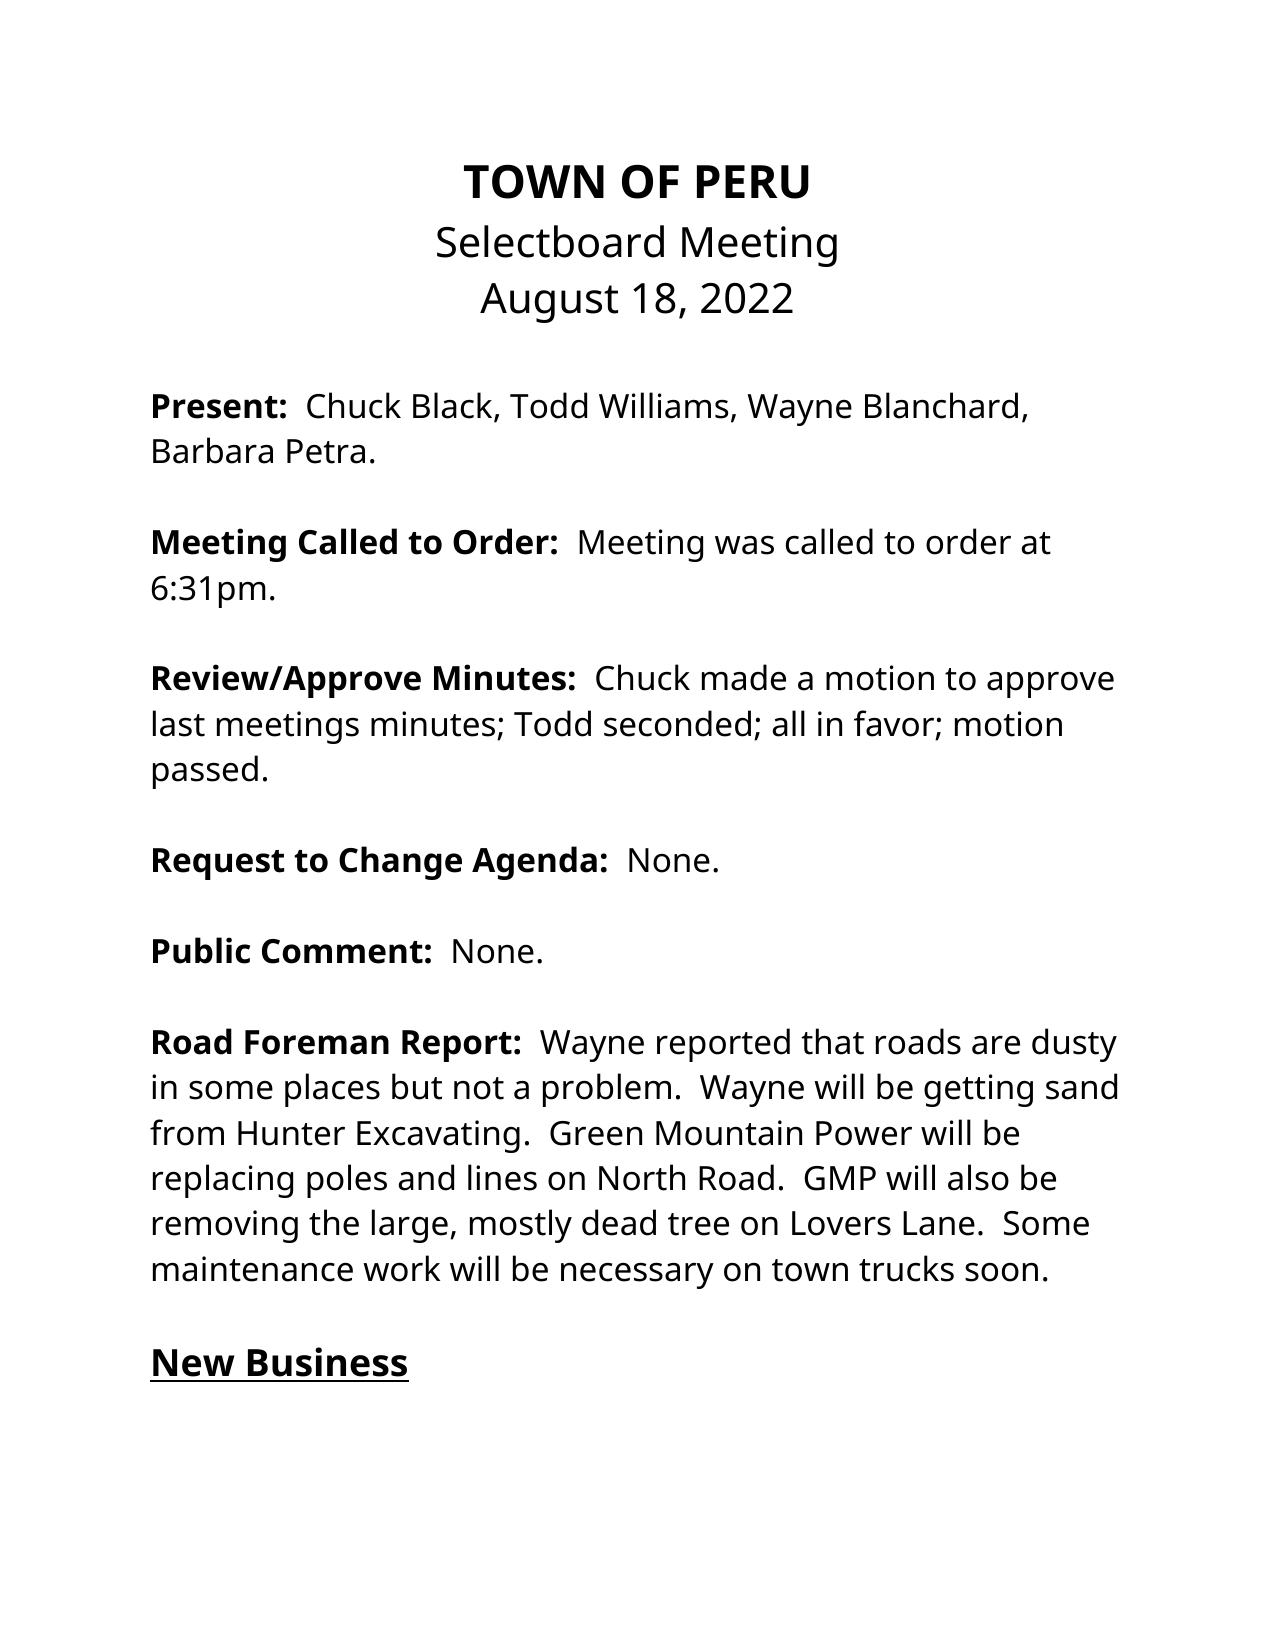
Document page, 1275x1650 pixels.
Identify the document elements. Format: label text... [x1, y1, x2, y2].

text Present: Chuck Black, Todd Williams, Wayne Blanchard, Barbara Petra. [150, 383, 1125, 473]
text Review/Approve Minutes: Chuck made a motion to approve last meetings minutes; Todd seconded; all in favor; motion passed. [150, 655, 1125, 791]
text Meeting Called to Order: Meeting was called to order at 6:31pm. [150, 519, 1125, 610]
text TOWN OF PERU [150, 150, 1125, 212]
text Road Foreman Report: Wayne reported that roads are dusty in some places but not a problem. Wayne will be getting sand from Hunter Excavating. Green Mountain Power will be replacing poles and lines on North Road. GMP will also be removing the large, mostly dead tree on Lovers Lane. Some maintenance work will be necessary on town trucks soon. [150, 1018, 1125, 1291]
text New Business [150, 1336, 1125, 1387]
text Request to Change Agenda: None. [150, 837, 1125, 882]
text August 18, 2022 [150, 269, 1125, 326]
text Selectboard Meeting [150, 212, 1125, 269]
text Public Comment: None. [150, 928, 1125, 973]
